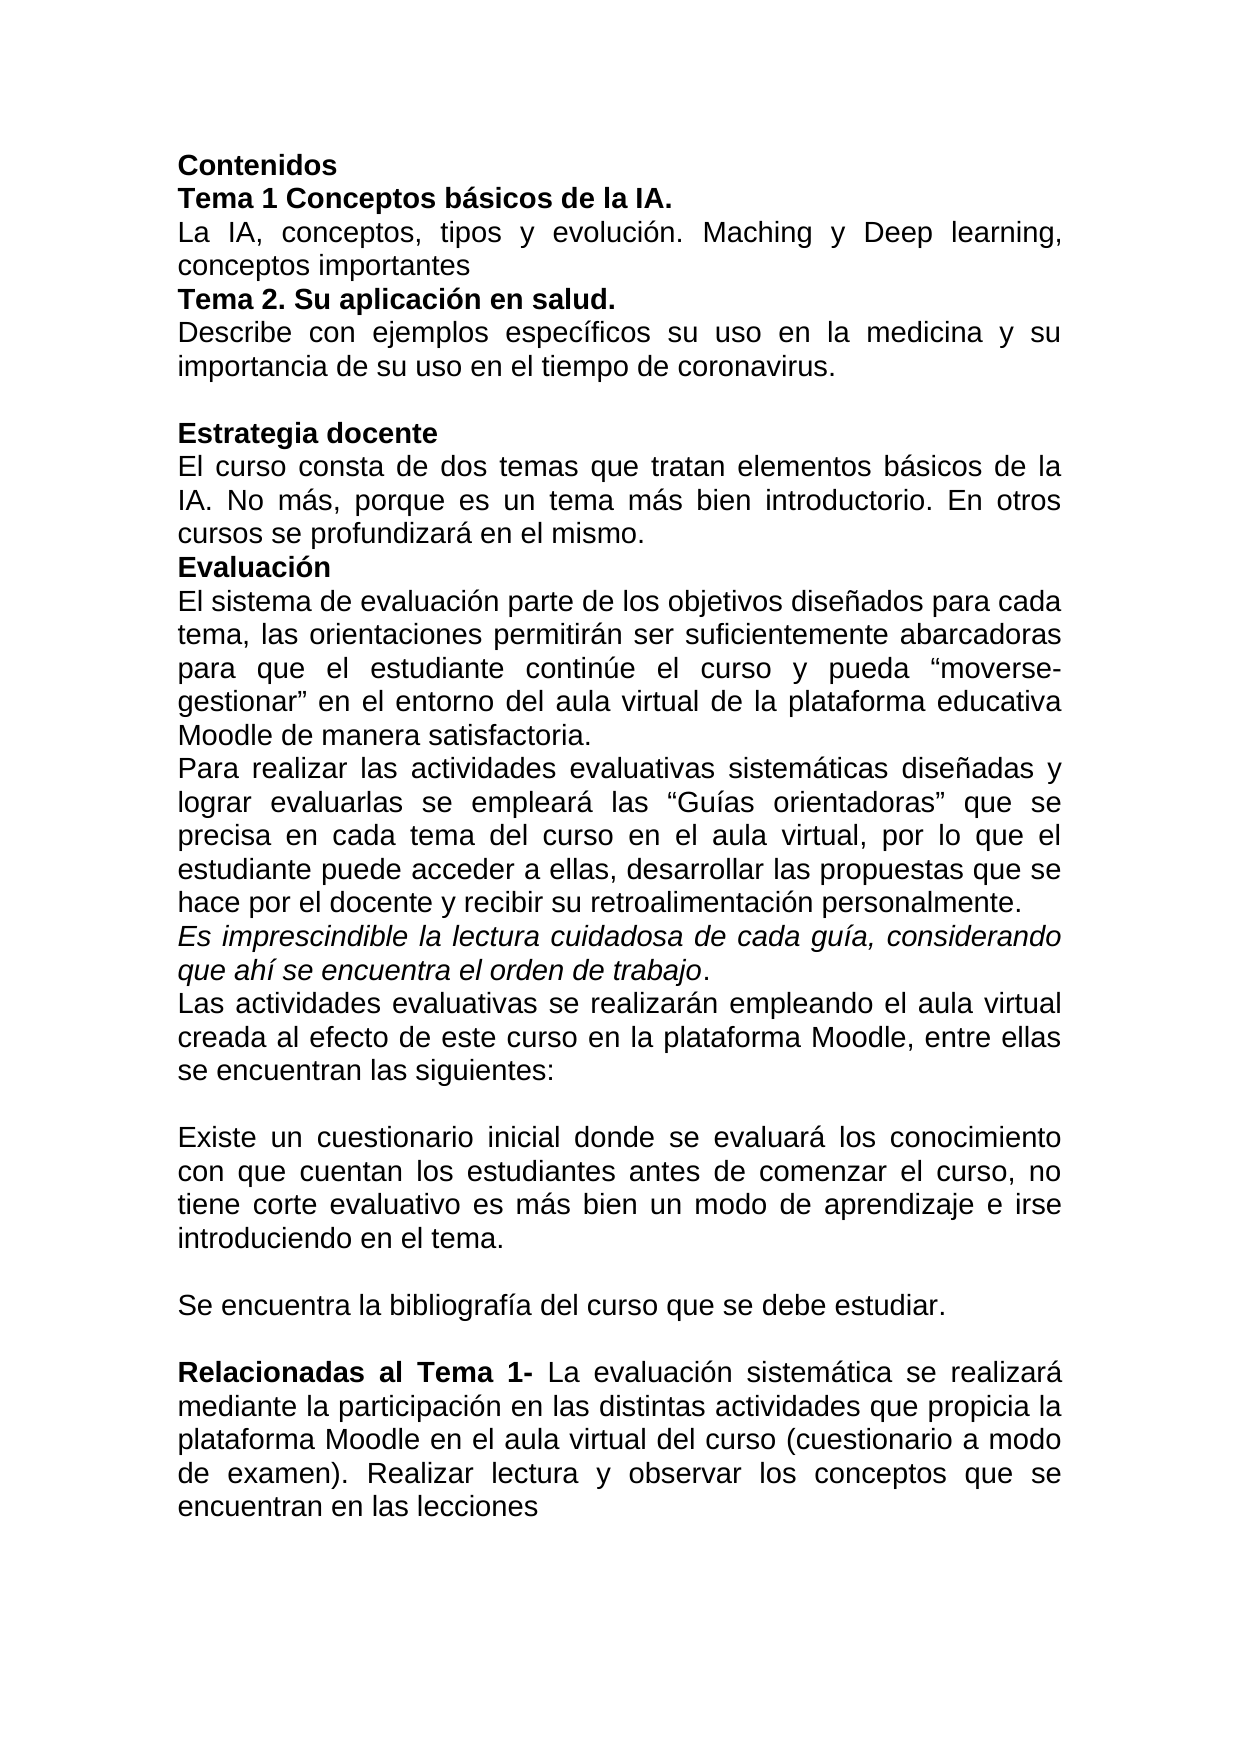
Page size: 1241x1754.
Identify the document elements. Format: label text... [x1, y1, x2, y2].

text Estrategia docente [177, 416, 1063, 449]
text Describe con ejemplos específicos su uso en la medicina y su importancia de su uso en el tiempo de coronavirus. [177, 315, 1063, 382]
text Tema 1 Conceptos básicos de la IA. [177, 181, 1063, 215]
text Relacionadas al Tema 1- La evaluación sistemática se realizará mediante la participación en las distintas actividades que propicia la plataforma Moodle en el aula virtual del curso (cuestionario a modo de examen). Realizar lectura y observar los conceptos que se encuentran en las lecciones [177, 1355, 1063, 1523]
text Las actividades evaluativas se realizarán empleando el aula virtual creada al efecto de este curso en la plataforma Moodle, entre ellas se encuentran las siguientes: [177, 986, 1063, 1087]
text La IA, conceptos, tipos y evolución. Maching y Deep learning, conceptos importantes [177, 215, 1063, 282]
text Tema 2. Su aplicación en salud. [177, 282, 1063, 315]
text Existe un cuestionario inicial donde se evaluará los conocimiento con que cuentan los estudiantes antes de comenzar el curso, no tiene corte evaluativo es más bien un modo de aprendizaje e irse introduciendo en el tema. [177, 1120, 1063, 1254]
text El sistema de evaluación parte de los objetivos diseñados para cada tema, las orientaciones permitirán ser suficientemente abarcadoras para que el estudiante continúe el curso y pueda “moverse-gestionar” en el entorno del aula virtual de la plataforma educativa Moodle de manera satisfactoria. [177, 584, 1063, 751]
text Se encuentra la bibliografía del curso que se debe estudiar. [177, 1288, 1063, 1322]
text Evaluación [177, 550, 1063, 584]
text Para realizar las actividades evaluativas sistemáticas diseñadas y lograr evaluarlas se empleará las “Guías orientadoras” que se precisa en cada tema del curso en el aula virtual, por lo que el estudiante puede acceder a ellas, desarrollar las propuestas que se hace por el docente y recibir su retroalimentación personalmente. [177, 751, 1063, 919]
text El curso consta de dos temas que tratan elementos básicos de la IA. No más, porque es un tema más bien introductorio. En otros cursos se profundizará en el mismo. [177, 449, 1063, 550]
text Contenidos [177, 148, 1063, 181]
text Es imprescindible la lectura cuidadosa de cada guía, considerando que ahí se encuentra el orden de trabajo. [177, 919, 1063, 986]
